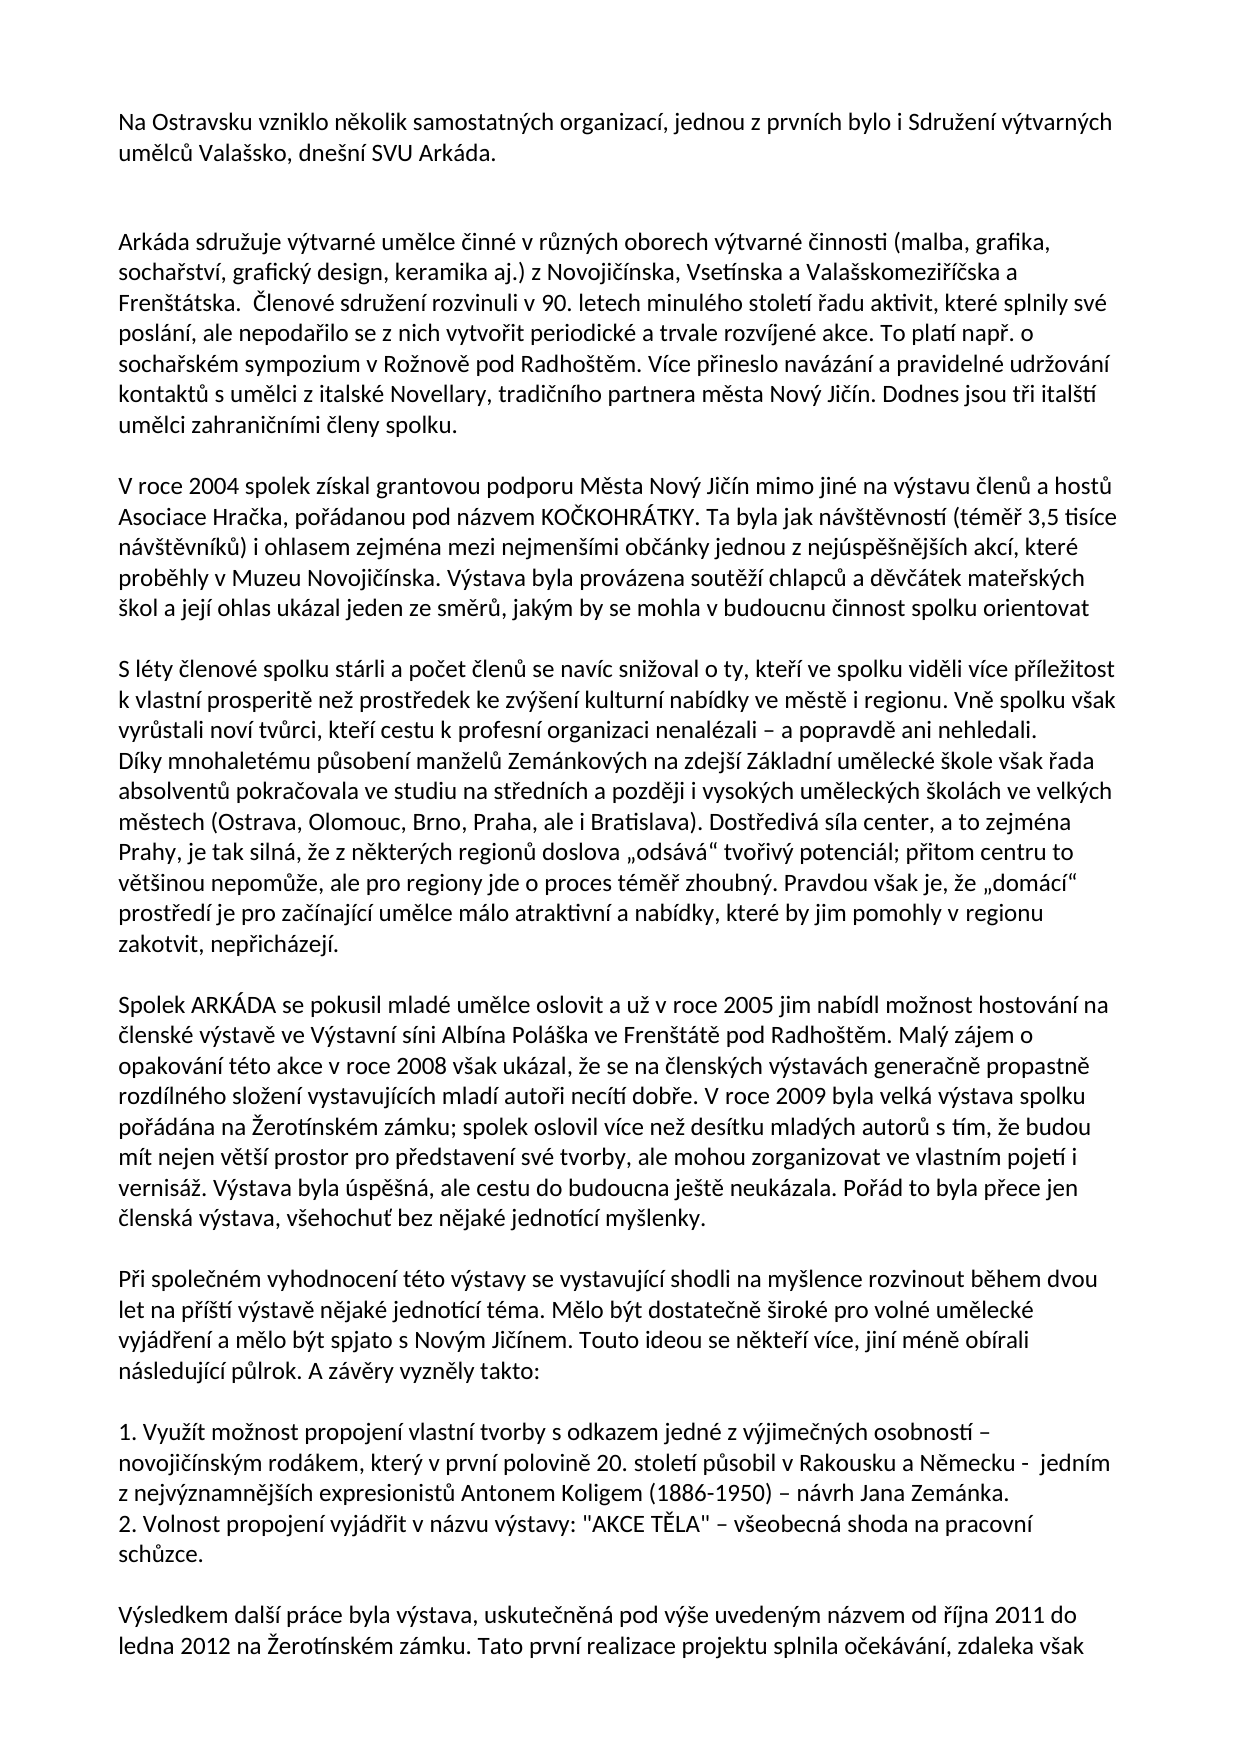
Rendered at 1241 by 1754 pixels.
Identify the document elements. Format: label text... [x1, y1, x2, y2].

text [118, 1599, 1122, 1660]
text V roce 2004 spolek získal grantovou podporu Města Nový Jičín mimo jiné na výstavu členů a hostů Asociace Hračka, pořádanou pod názvem KOČKOHRÁTKY. Ta byla jak návštěvností (téměř 3,5 tisíce návštěvníků) i ohlasem zejména mezi nejmenšími občánky jednou z nejúspěšnějších akcí, které proběhly v Muzeu Novojičínska. Výstava byla provázena soutěží chlapců a děvčátek mateřských škol a její ohlas ukázal jeden ze směrů, jakým by se mohla v budoucnu činnost spolku orientovat [118, 470, 1122, 623]
text Spolek ARKÁDA se pokusil mladé umělce oslovit a už v roce 2005 jim nabídl možnost hostování na členské výstavě ve Výstavní síni Albína Poláška ve Frenštátě pod Radhoštěm. Malý zájem o opakování této akce v roce 2008 však ukázal, že se na členských výstavách generačně propastně rozdílného složení vystavujících mladí autoři necítí dobře. V roce 2009 byla velká výstava spolku pořádána na Žerotínském zámku; spolek oslovil více než desítku mladých autorů s tím, že budou mít nejen větší prostor pro představení své tvorby, ale mohou zorganizovat ve vlastním pojetí i vernisáž. Výstava byla úspěšná, ale cestu do budoucna ještě neukázala. Pořád to byla přece jen členská výstava, všehochuť bez nějaké jednotící myšlenky. [118, 958, 1122, 1233]
text S léty členové spolku stárli a počet členů se navíc snižoval o ty, kteří ve spolku viděli více příležitost k vlastní prosperitě než prostředek ke zvýšení kulturní nabídky ve městě i regionu. Vně spolku však vyrůstali noví tvůrci, kteří cestu k profesní organizaci nenalézali – a popravdě ani nehledali. Díky mnohaletému působení manželů Zemánkových na zdejší Základní umělecké škole však řada absolventů pokračovala ve studiu na středních a později i vysokých uměleckých školách ve velkých městech (Ostrava, Olomouc, Brno, Praha, ale i Bratislava). Dostředivá síla center, a to zejména Prahy, je tak silná, že z některých regionů doslova „odsává“ tvořivý potenciál; přitom centru to většinou nepomůže, ale pro regiony jde o proces téměř zhoubný. Pravdou však je, že „domácí“ prostředí je pro začínající umělce málo atraktivní a nabídky, které by jim pomohly v regionu zakotvit, nepřicházejí. [118, 623, 1122, 958]
text Při společném vyhodnocení této výstavy se vystavující shodli na myšlence rozvinout během dvou let na příští výstavě nějaké jednotící téma. Mělo být dostatečně široké pro volné umělecké vyjádření a mělo být spjato s Novým Jičínem. Touto ideou se někteří více, jiní méně obírali následující půlrok. A závěry vyzněly takto: [118, 1233, 1122, 1386]
text 1. Využít možnost propojení vlastní tvorby s odkazem jedné z výjimečných osobností – novojičínským rodákem, který v první polovině 20. století působil v Rakousku a Německu - jedním z nejvýznamnějších expresionistů Antonem Koligem (1886-1950) – návrh Jana Zemánka. [118, 1386, 1122, 1508]
text Arkáda sdružuje výtvarné umělce činné v různých oborech výtvarné činnosti (malba, grafika, sochařství, grafický design, keramika aj.) z Novojičínska, Vsetínska a Valašskomeziříčska a Frenštátska. Členové sdružení rozvinuli v 90. letech minulého století řadu aktivit, které splnily své poslání, ale nepodařilo se z nich vytvořit periodické a trvale rozvíjené akce. To platí např. o sochařském sympozium v Rožnově pod Radhoštěm. Více přineslo navázání a pravidelné udržování kontaktů s umělci z italské Novellary, tradičního partnera města Nový Jičín. Dodnes jsou tři italští umělci zahraničními členy spolku. [118, 226, 1122, 439]
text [118, 106, 1122, 167]
text 2. Volnost propojení vyjádřit v názvu výstavy: "AKCE TĚLA" – všeobecná shoda na pracovní schůzce. [118, 1508, 1122, 1569]
